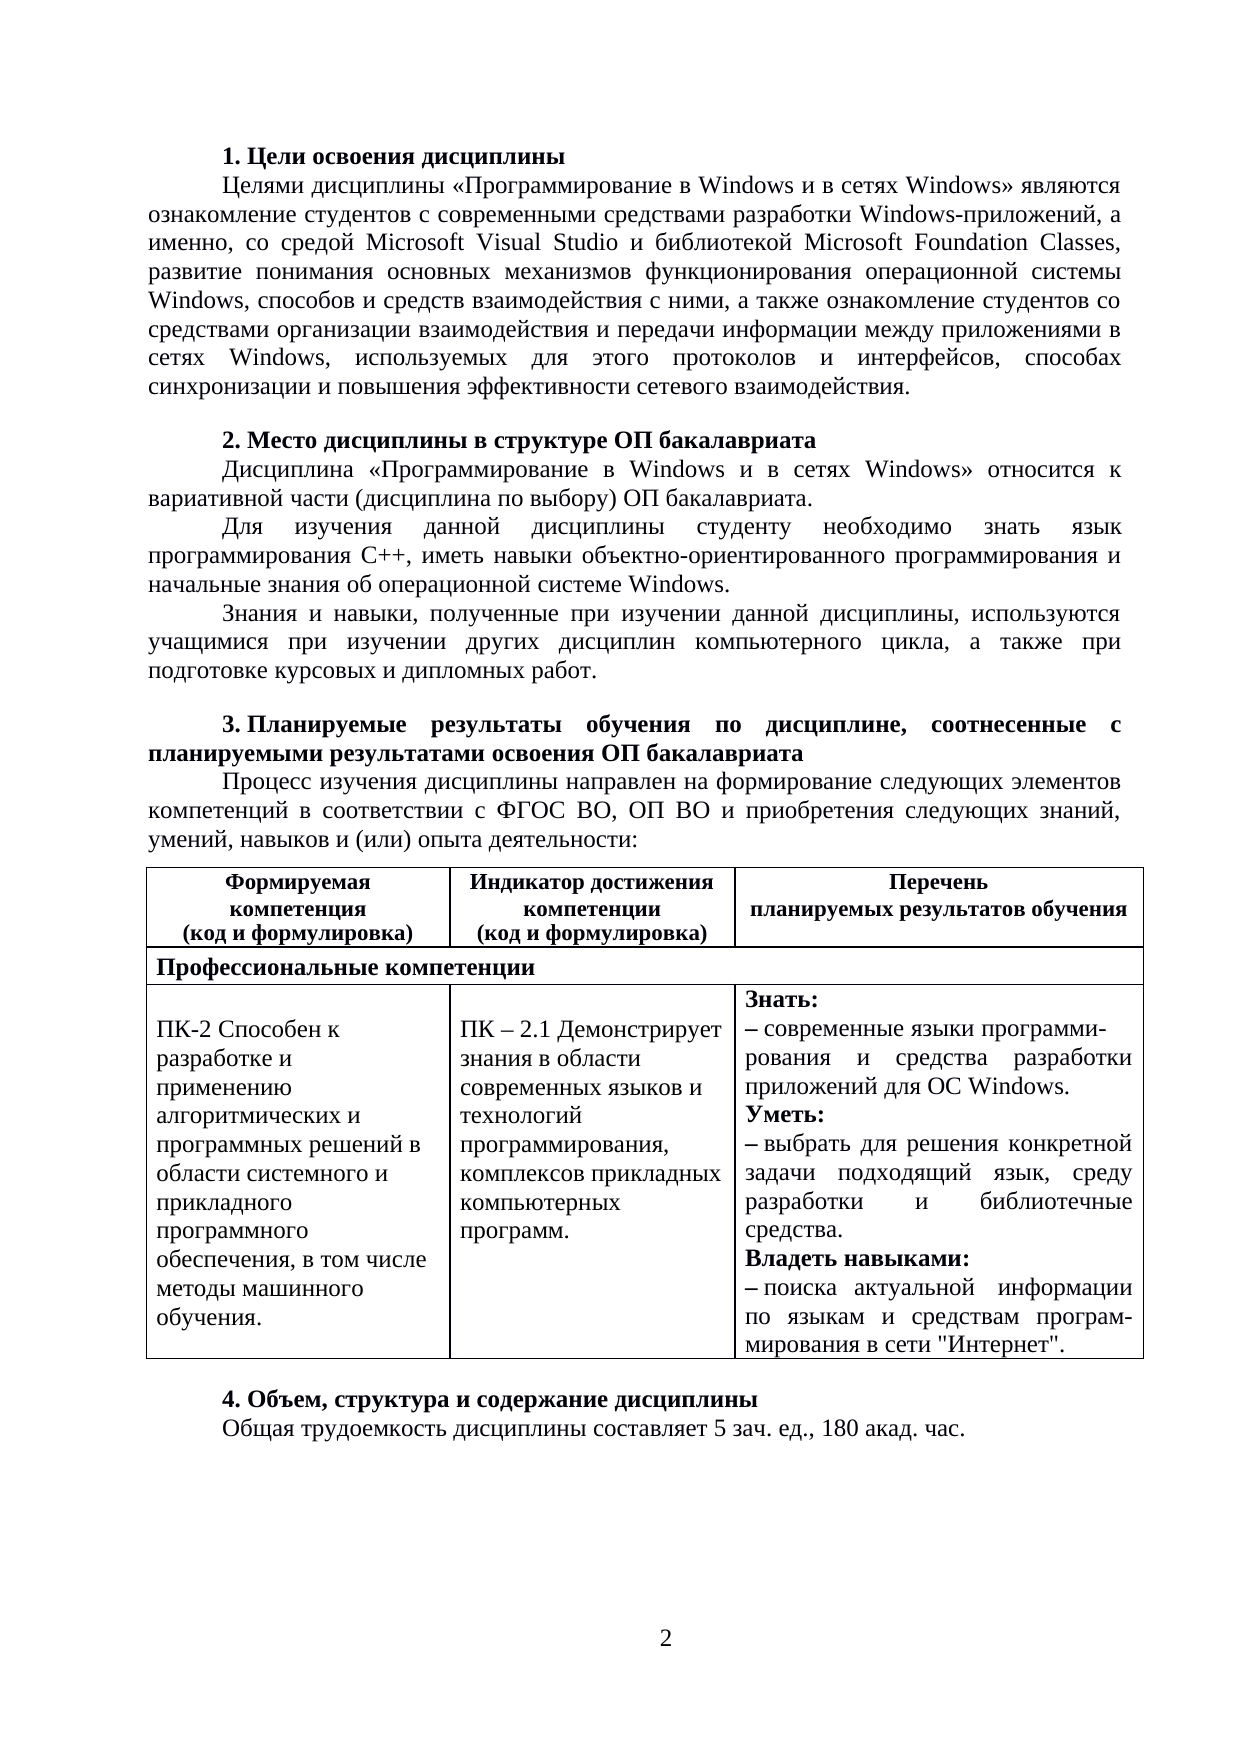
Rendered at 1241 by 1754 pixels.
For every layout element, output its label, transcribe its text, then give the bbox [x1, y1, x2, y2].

text Знания и навыки, полученные при изучении данной дисциплины, используются учащимися при изучении других дисциплин компьютерного цикла, а также при подготовке курсовых и дипломных работ. [148, 598, 1121, 684]
table_header Формируемая компетенция (код и формулировка) [147, 868, 449, 946]
text Для изучения данной дисциплины студенту необходимо знать язык программирования С++, иметь навыки объектно-ориентированного программирования и начальные знания об операционной системе Windows. [148, 511, 1122, 598]
text Общая трудоемкость дисциплины составляет 5 зач. ед., 180 акад. час. [222, 1413, 1155, 1442]
subtitle Объем, структура и содержание дисциплины [222, 1384, 1155, 1413]
table_header Индикатор достижения компетенции (код и формулировка) [451, 868, 734, 946]
text Процесс изучения дисциплины направлен на формирование следующих элементов компетенций в соответствии с ФГОС ВО, ОП ВО и приобретения следующих знаний, умений, навыков и (или) опыта деятельности: [148, 766, 1122, 853]
table_cell Профессиональные компетенции [147, 948, 1143, 983]
table_cell Знать: современные языки программи- рования и средства разработки приложений для ОС Windows. Уметь: выбрать для решения конкретной задачи подходящий язык, среду разработки и библиотечные средства. Владеть навыками: поиска актуальной информации по языкам и средствам програм- мирования в сети "Интернет". [736, 985, 1143, 1358]
text Целями дисциплины «Программирование в Windows и в сетях Windows» являются ознакомление студентов с современными средствами разработки Windows-приложений, а именно, со средой Microsoft Visual Studio и библиотекой Microsoft Foundation Classes, развитие понимания основных механизмов функционирования операционной системы Windows, способов и средств взаимодействия с ними, а также ознакомление студентов со средствами организации взаимодействия и передачи информации между приложениями в сетях Windows, используемых для этого протоколов и интерфейсов, способах синхронизации и повышения эффективности сетевого взаимодействия. [148, 170, 1122, 400]
subtitle Место дисциплины в структуре ОП бакалавриата [222, 425, 1155, 454]
subtitle Планируемые результаты обучения по дисциплине, соотнесенные с планируемыми результатами освоения ОП бакалавриата [148, 709, 1122, 766]
text Дисциплина «Программирование в Windows и в сетях Windows» относится к вариативной части (дисциплина по выбору) ОП бакалавриата. [148, 454, 1122, 511]
table_cell ПК – 2.1 Демонстрирует знания в области современных языков и технологий программирования, комплексов прикладных компьютерных программ. [451, 985, 734, 1358]
subtitle Цели освоения дисциплины [222, 141, 1155, 170]
table_cell ПК-2 Способен к разработке и применению алгоритмических и программных решений в области системного и прикладного программного обеспечения, в том числе методы машинного обучения. [147, 985, 449, 1358]
table_header Перечень планируемых результатов обучения [736, 868, 1143, 946]
